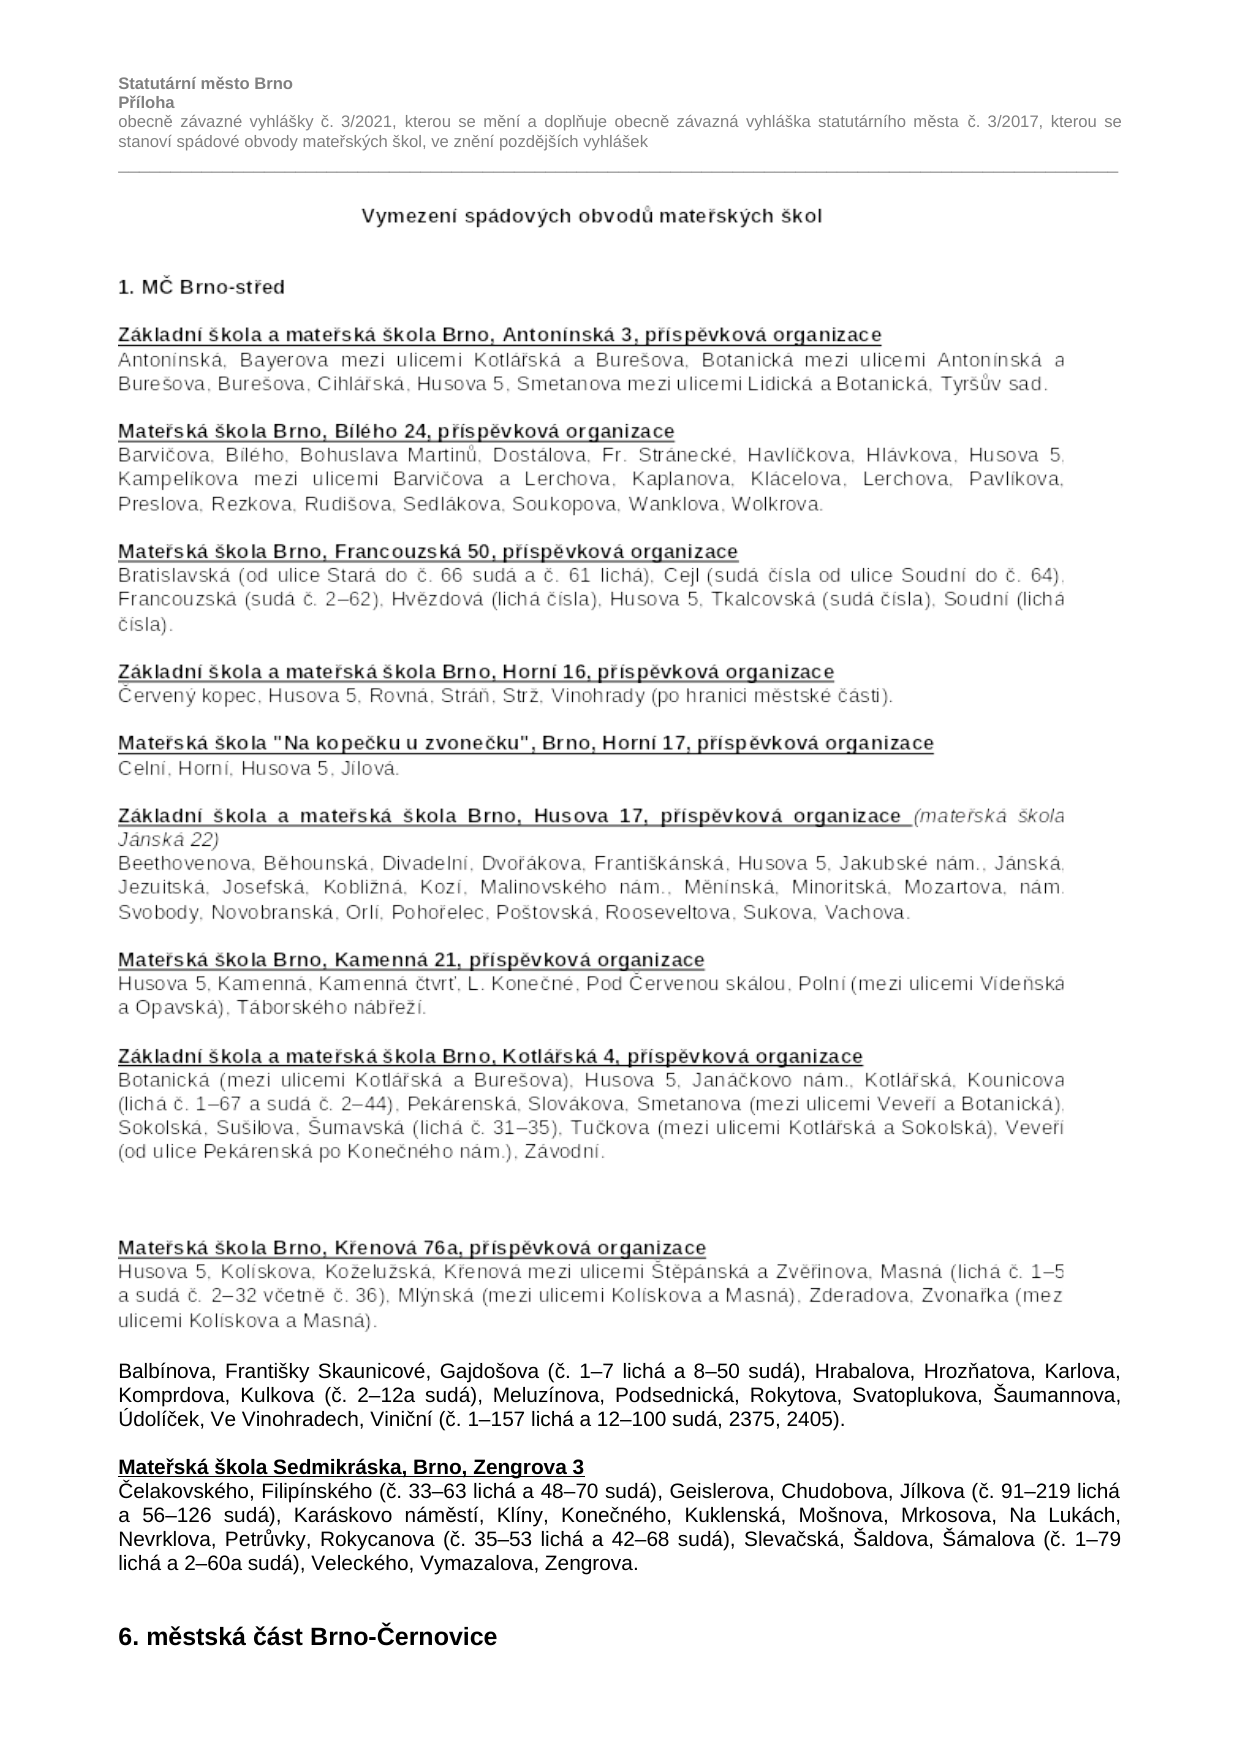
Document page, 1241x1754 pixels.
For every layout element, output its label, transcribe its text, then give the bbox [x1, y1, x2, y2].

text Balbínova, Františky Skaunicové, Gajdošova (č. 1–7 lichá a 8–50 sudá), Hrabalova, Hrozňatova, Karlova, Komprdova, Kulkova (č. 2–12a sudá), Meluzínova, Podsednická, Rokytova, Svatoplukova, Šaumannova, Údolíček, Ve Vinohradech, Viniční (č. 1–157 lichá a 12–100 sudá, 2375, 2405). [118, 1359, 1122, 1431]
text 6. městská část Brno-Černovice [118, 1622, 1122, 1651]
text Mateřská škola Sedmikráska, Brno, Zengrova 3 [118, 1455, 1122, 1479]
text Čelakovského, Filipínského (č. 33–63 lichá a 48–70 sudá), Geislerova, Chudobova, Jílkova (č. 91–219 lichá a 56–126 sudá), Karáskovo náměstí, Klíny, Konečného, Kuklenská, Mošnova, Mrkosova, Na Lukách, Nevrklova, Petrůvky, Rokycanova (č. 35–53 lichá a 42–68 sudá), Slevačská, Šaldova, Šámalova (č. 1–79 lichá a 2–60a sudá), Veleckého, Vymazalova, Zengrova. [118, 1479, 1122, 1574]
